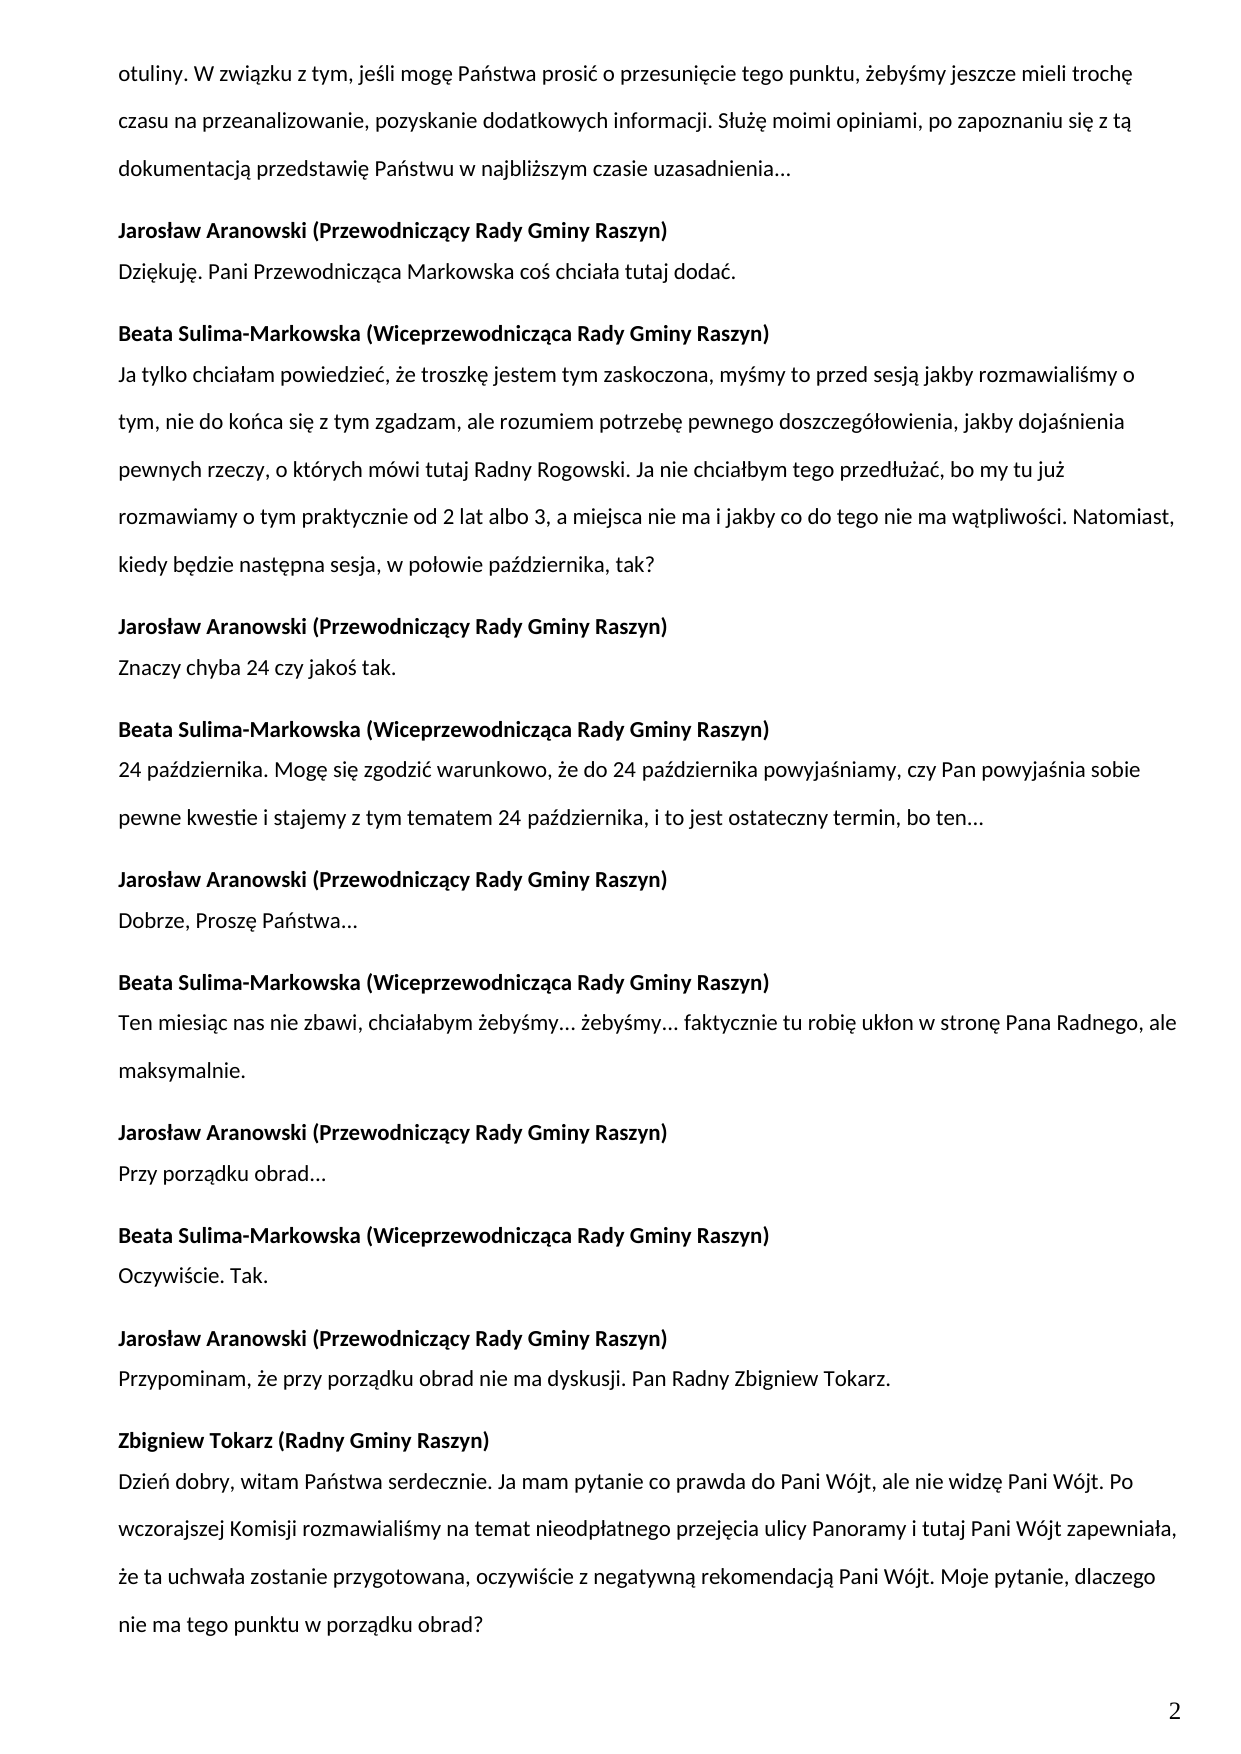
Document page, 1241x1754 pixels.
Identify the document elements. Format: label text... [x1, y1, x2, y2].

text Dobrze, Proszę Państwa... [118, 906, 1181, 934]
subtitle Jarosław Aranowski (Przewodniczący Rady Gminy Raszyn) [118, 1118, 1181, 1146]
subtitle Jarosław Aranowski (Przewodniczący Rady Gminy Raszyn) [118, 216, 1181, 244]
subtitle Jarosław Aranowski (Przewodniczący Rady Gminy Raszyn) [118, 1324, 1181, 1352]
text Dzień dobry, witam Państwa serdecznie. Ja mam pytanie co prawda do Pani Wójt, ale nie widzę Pani Wójt. Po wczorajszej Komisji rozmawialiśmy na temat nieodpłatnego przejęcia ulicy Panoramy i tutaj Pani Wójt zapewniała, że ta uchwała zostanie przygotowana, oczywiście z negatywną rekomendacją Pani Wójt. Moje pytanie, dlaczego nie ma tego punktu w porządku obrad? [118, 1467, 1181, 1638]
text Dziękuję. Pani Przewodnicząca Markowska coś chciała tutaj dodać. [118, 257, 1181, 285]
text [118, 59, 1181, 182]
subtitle Beata Sulima-Markowska (Wiceprzewodnicząca Rady Gminy Raszyn) [118, 1221, 1181, 1249]
text Przypominam, że przy porządku obrad nie ma dyskusji. Pan Radny Zbigniew Tokarz. [118, 1364, 1181, 1392]
subtitle Jarosław Aranowski (Przewodniczący Rady Gminy Raszyn) [118, 612, 1181, 640]
text Ja tylko chciałam powiedzieć, że troszkę jestem tym zaskoczona, myśmy to przed sesją jakby rozmawialiśmy o tym, nie do końca się z tym zgadzam, ale rozumiem potrzebę pewnego doszczegółowienia, jakby dojaśnienia pewnych rzeczy, o których mówi tutaj Radny Rogowski. Ja nie chciałbym tego przedłużać, bo my tu już rozmawiamy o tym praktycznie od 2 lat albo 3, a miejsca nie ma i jakby co do tego nie ma wątpliwości. Natomiast, kiedy będzie następna sesja, w połowie października, tak? [118, 360, 1181, 578]
subtitle Beata Sulima-Markowska (Wiceprzewodnicząca Rady Gminy Raszyn) [118, 968, 1181, 996]
subtitle Jarosław Aranowski (Przewodniczący Rady Gminy Raszyn) [118, 865, 1181, 893]
text Oczywiście. Tak. [118, 1262, 1181, 1289]
text Znaczy chyba 24 czy jakoś tak. [118, 653, 1181, 681]
text 24 października. Mogę się zgodzić warunkowo, że do 24 października powyjaśniamy, czy Pan powyjaśnia sobie pewne kwestie i stajemy z tym tematem 24 października, i to jest ostateczny termin, bo ten... [118, 756, 1181, 831]
subtitle Beata Sulima-Markowska (Wiceprzewodnicząca Rady Gminy Raszyn) [118, 715, 1181, 743]
text Ten miesiąc nas nie zbawi, chciałabym żebyśmy... żebyśmy... faktycznie tu robię ukłon w stronę Pana Radnego, ale maksymalnie. [118, 1008, 1181, 1084]
subtitle Zbigniew Tokarz (Radny Gminy Raszyn) [118, 1426, 1181, 1454]
text Przy porządku obrad... [118, 1159, 1181, 1187]
subtitle Beata Sulima-Markowska (Wiceprzewodnicząca Rady Gminy Raszyn) [118, 319, 1181, 347]
